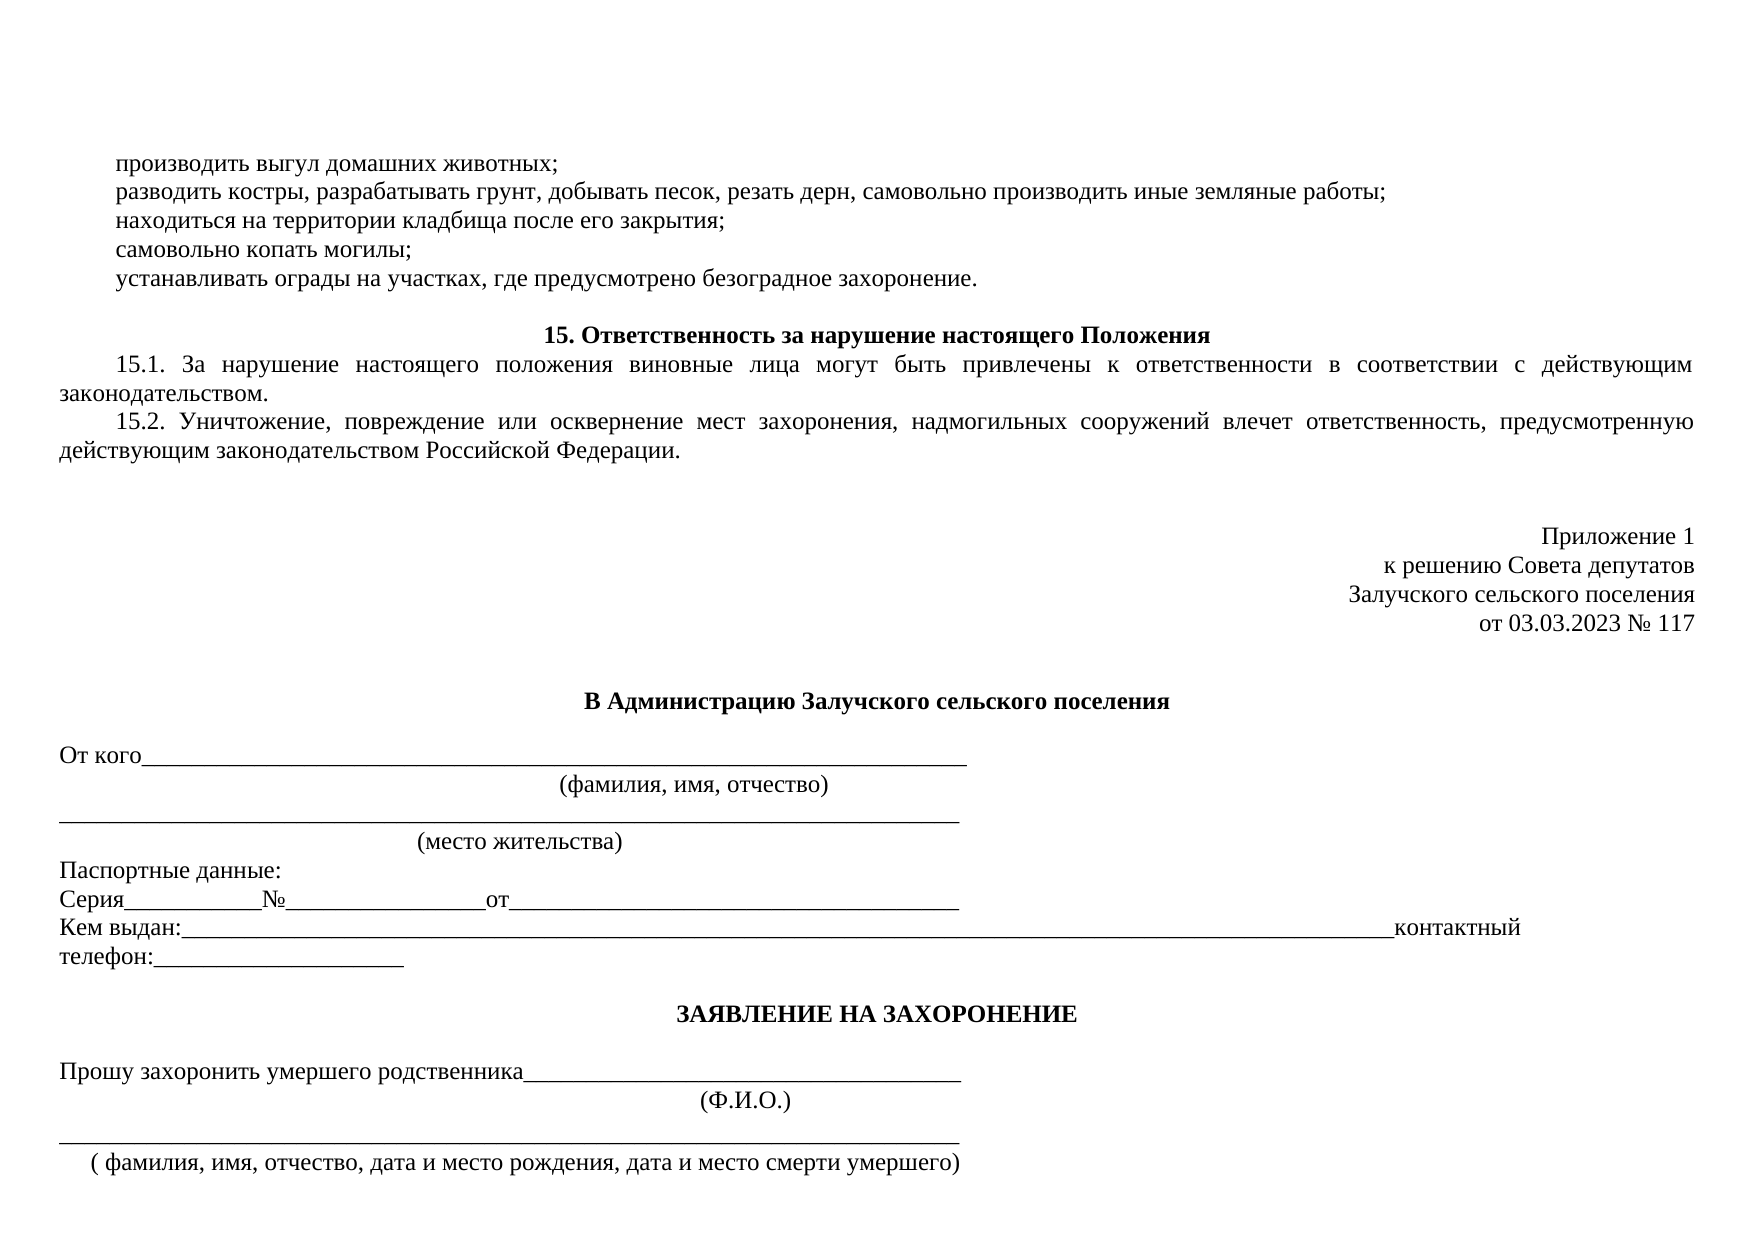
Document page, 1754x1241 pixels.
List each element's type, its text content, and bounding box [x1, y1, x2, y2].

text устанавливать ограды на участках, где предусмотрено безоградное захоронение. [59, 263, 1695, 291]
text Кем выдан:_________________________________________________________________________________________________контактный телефон:____________________ [59, 912, 1695, 970]
text (фамилия, имя, отчество) [59, 769, 1695, 797]
text Паспортные данные: [59, 855, 1695, 884]
text производить выгул домашних животных; [59, 148, 1695, 176]
text к решению Совета депутатов [59, 550, 1695, 579]
text Прошу захоронить умершего родственника___________________________________ [59, 1056, 1695, 1085]
text Залучского сельского поселения [59, 579, 1695, 608]
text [59, 1118, 1695, 1147]
text От кого__________________________________________________________________ [59, 740, 1695, 769]
text В Администрацию Залучского сельского поселения [59, 686, 1695, 715]
text (место жительства) [59, 826, 1695, 855]
text Приложение 1 [59, 521, 1695, 550]
text ЗАЯВЛЕНИЕ НА ЗАХОРОНЕНИЕ [59, 999, 1695, 1027]
text от 03.03.2023 № 117 [59, 608, 1695, 636]
text находиться на территории кладбища после его закрытия; [59, 205, 1695, 234]
text 15.2. Уничтожение, повреждение или осквернение мест захоронения, надмогильных сооружений влечет ответственность, предусмотренную действующим законодательством Российской Федерации. [59, 406, 1695, 464]
text Серия___________№________________от____________________________________ [59, 884, 1695, 912]
text ________________________________________________________________________ [59, 797, 1695, 826]
text разводить костры, разрабатывать грунт, добывать песок, резать дерн, самовольно производить иные земляные работы; [59, 176, 1695, 205]
text самовольно копать могилы; [59, 234, 1695, 263]
text (Ф.И.О.) [59, 1085, 1695, 1114]
text 15. Ответственность за нарушение настоящего Положения [59, 320, 1695, 349]
text ( фамилия, имя, отчество, дата и место рождения, дата и место смерти умершего) [59, 1147, 1695, 1175]
text 15.1. За нарушение настоящего положения виновные лица могут быть привлечены к ответственности в соответствии с действующим законодательством. [59, 349, 1695, 406]
